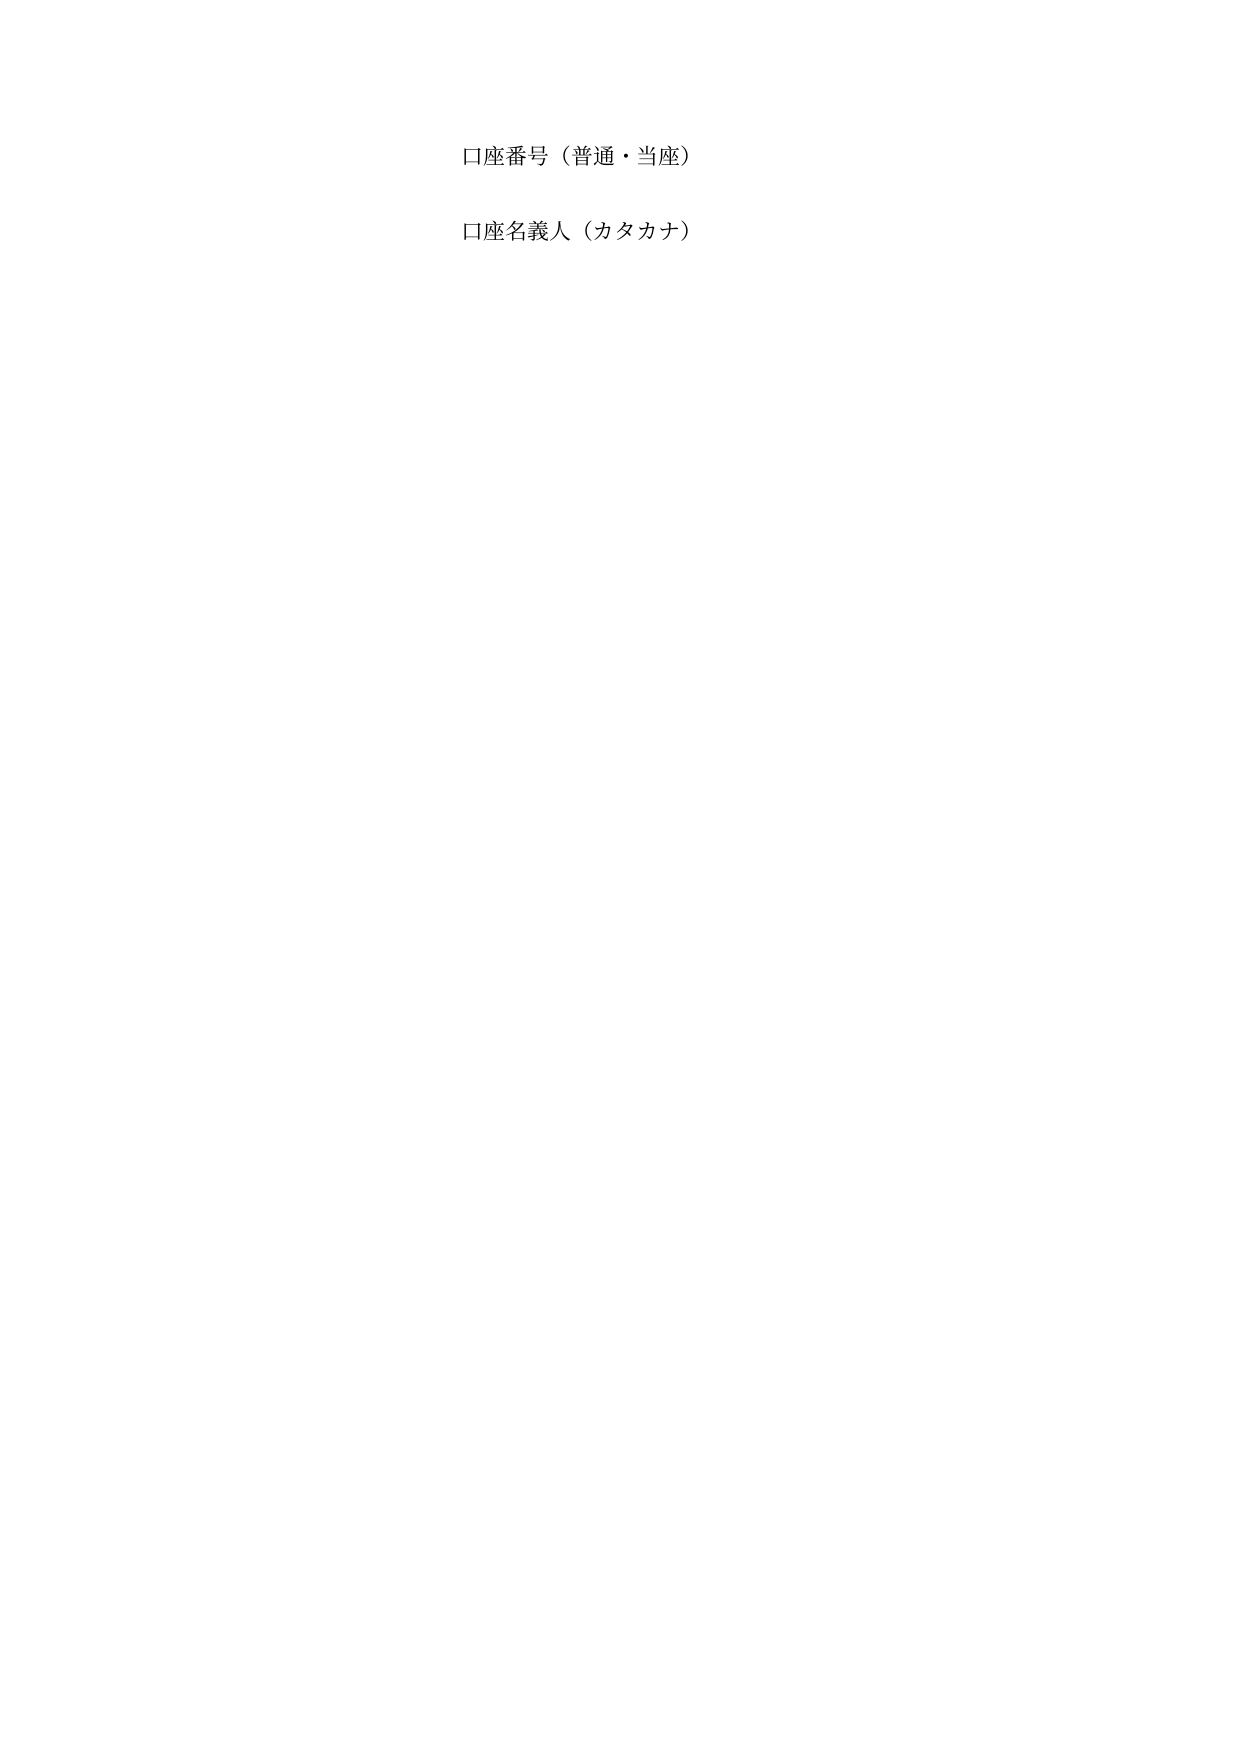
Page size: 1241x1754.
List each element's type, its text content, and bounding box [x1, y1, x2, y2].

text 口座名義人（カタカナ） [266, 211, 1087, 249]
text 口座番号（普通・当座） [265, 136, 1087, 174]
